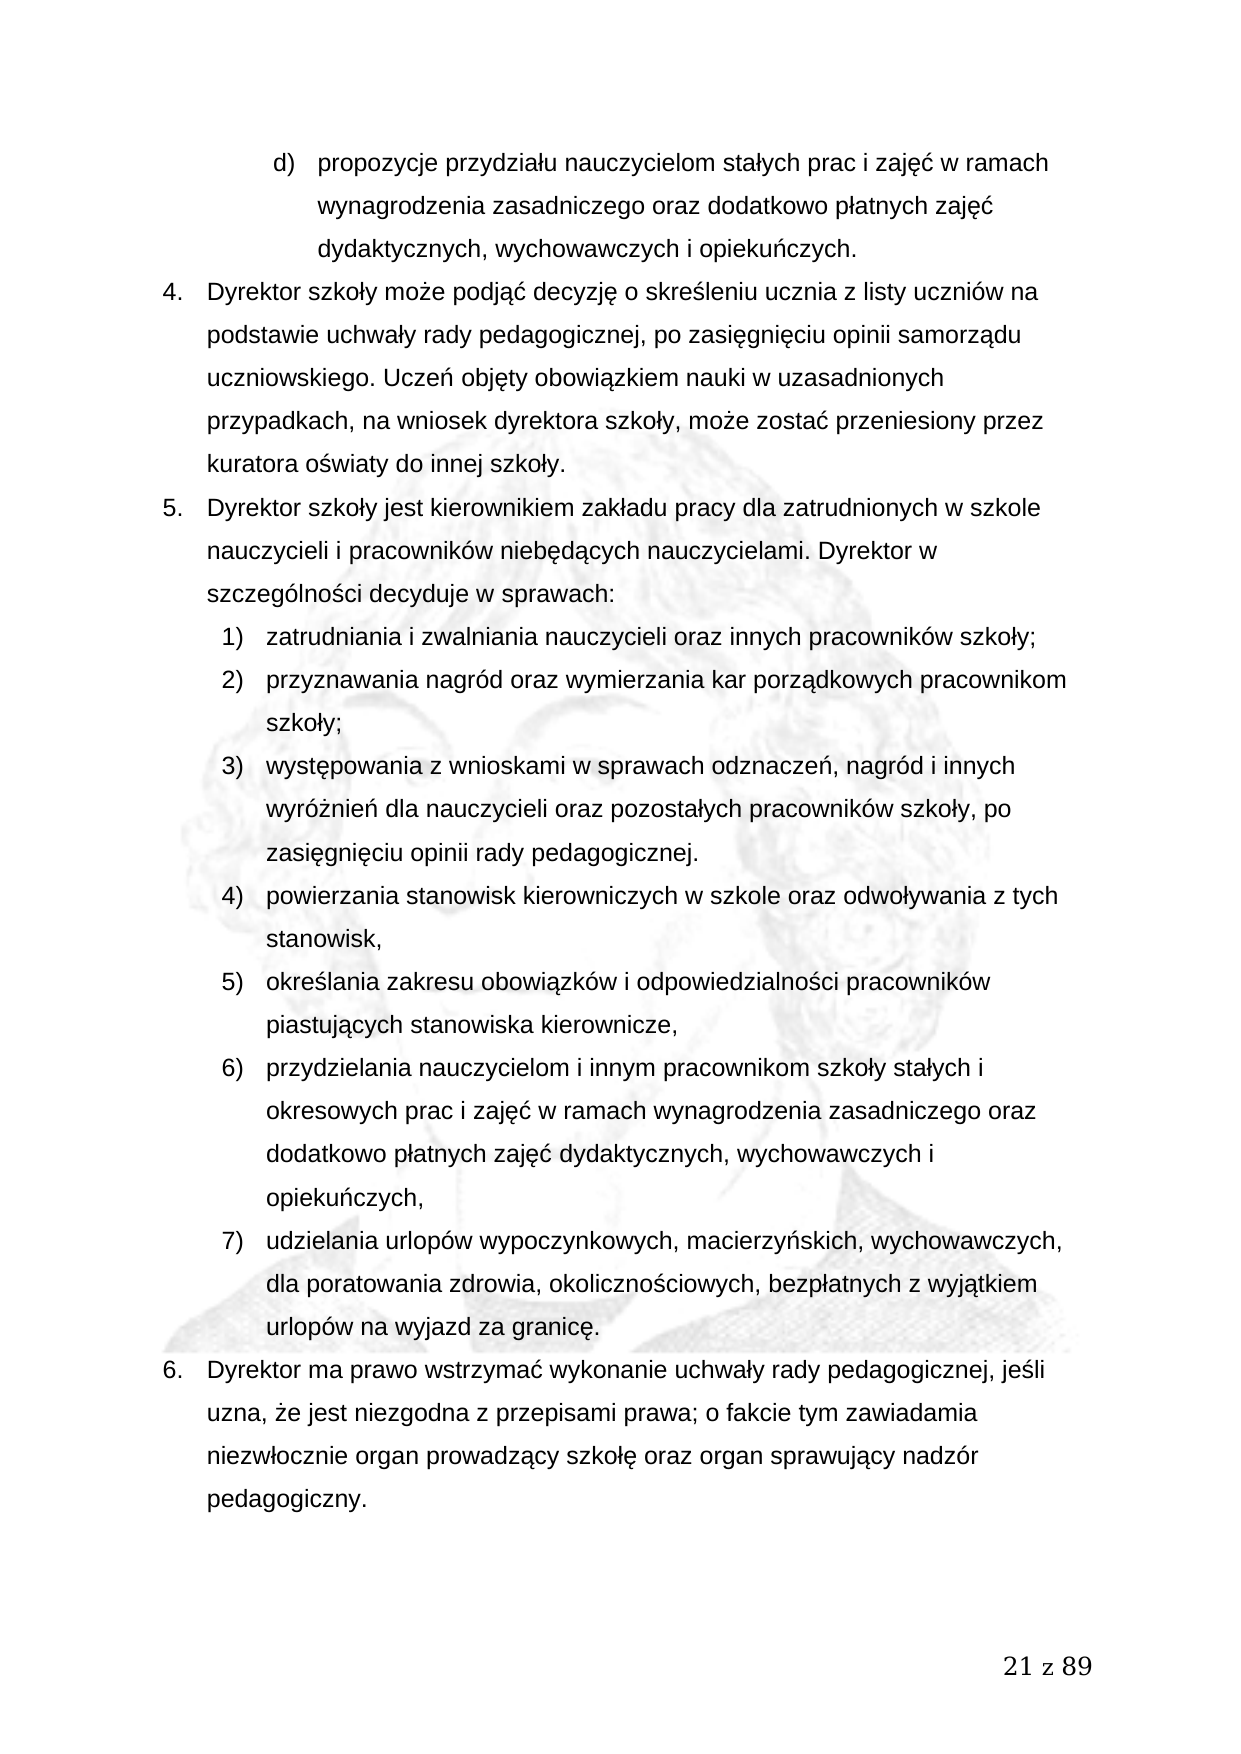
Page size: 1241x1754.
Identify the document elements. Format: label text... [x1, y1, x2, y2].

list przydzielania nauczycielom i innym pracownikom szkoły stałych i okresowych prac i zajęć w ramach wynagrodzenia zasadniczego oraz dodatkowo płatnych zajęć dydaktycznych, wychowawczych i opiekuńczych, [221, 1053, 1093, 1211]
list propozycje przydziału nauczycielom stałych prac i zajęć w ramach wynagrodzenia zasadniczego oraz dodatkowo płatnych zajęć dydaktycznych, wychowawczych i opiekuńczych. [273, 148, 1093, 263]
list udzielania urlopów wypoczynkowych, macierzyńskich, wychowawczych, dla poratowania zdrowia, okolicznościowych, bezpłatnych z wyjątkiem urlopów na wyjazd za granicę. [221, 1226, 1093, 1341]
list Dyrektor ma prawo wstrzymać wykonanie uchwały rady pedagogicznej, jeśli uzna, że jest niezgodna z przepisami prawa; o fakcie tym zawiadamia niezwłocznie organ prowadzący szkołę oraz organ sprawujący nadzór pedagogiczny. [162, 1355, 1093, 1513]
list powierzania stanowisk kierowniczych w szkole oraz odwoływania z tych stanowisk, [221, 881, 1093, 953]
list zatrudniania i zwalniania nauczycieli oraz innych pracowników szkoły; [221, 622, 1093, 651]
list przyznawania nagród oraz wymierzania kar porządkowych pracownikom szkoły; [221, 665, 1093, 737]
list określania zakresu obowiązków i odpowiedzialności pracowników piastujących stanowiska kierownicze, [221, 967, 1093, 1039]
list występowania z wnioskami w sprawach odznaczeń, nagród i innych wyróżnień dla nauczycieli oraz pozostałych pracowników szkoły, po zasięgnięciu opinii rady pedagogicznej. [221, 751, 1093, 866]
list Dyrektor szkoły może podjąć decyzję o skreśleniu ucznia z listy uczniów na podstawie uchwały rady pedagogicznej, po zasięgnięciu opinii samorządu uczniowskiego. Uczeń objęty obowiązkiem nauki w uzasadnionych przypadkach, na wniosek dyrektora szkoły, może zostać przeniesiony przez kuratora oświaty do innej szkoły. [162, 277, 1093, 478]
list Dyrektor szkoły jest kierownikiem zakładu pracy dla zatrudnionych w szkole nauczycieli i pracowników niebędących nauczycielami. Dyrektor w szczególności decyduje w sprawach: [162, 493, 1093, 608]
